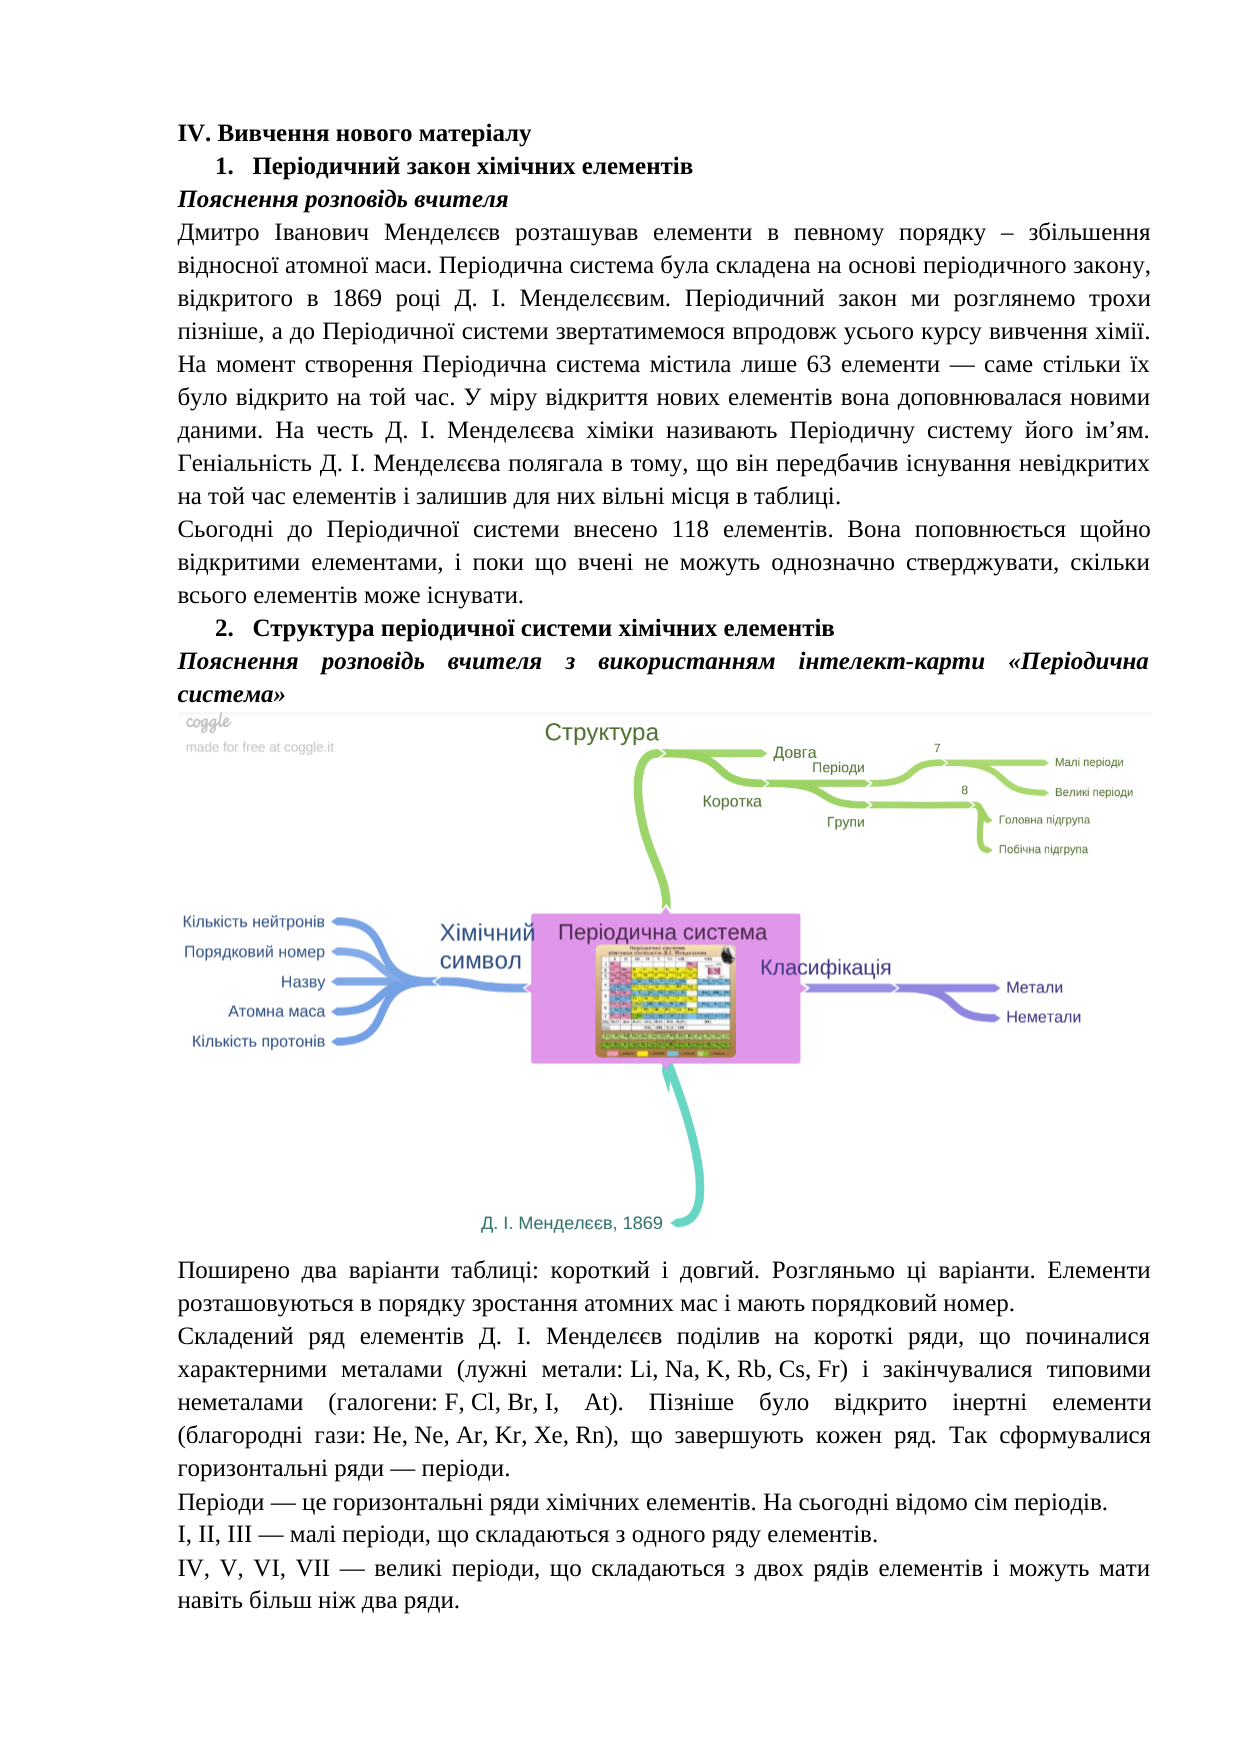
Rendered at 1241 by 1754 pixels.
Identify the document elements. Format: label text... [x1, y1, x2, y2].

text Пояснення розповідь вчителя [177, 184, 1152, 213]
text І, ІІ, ІІІ — малі періоди, що складаються з одного ряду елементів. [177, 1519, 1152, 1548]
picture [177, 712, 1152, 1252]
text Складений ряд елементів Д. І. Менделєєв поділив на короткі ряди, що починалися характерними металами (лужні метали: Li, Na, K, Rb, Cs, Fr) і закінчувалися типовими неметалами (галогени: F, Cl, Br, I, At). Пізніше було відкрито інертні елементи (благородні гази: He, Ne, Ar, Kr, Xe, Rn), що завершують кожен ряд. Так сформувалися горизонтальні ряди — періоди. [177, 1321, 1152, 1482]
text IV, V, VI, VII — великі періоди, що складаються з двох рядів елементів і можуть мати навіть більш ніж два ряди. [177, 1553, 1152, 1614]
text IV. Вивчення нового матеріалу [177, 118, 1152, 147]
text Дмитро Іванович Менделєєв розташував елементи в певному порядку – збільшення відносної атомної маси. Періодична система була складена на основі періодичного закону, відкритого в 1869 році Д. І. Менделєєвим. Періодичний закон ми розглянемо трохи пізніше, а до Періодичної системи звертатимемося впродовж усього курсу вивчення хімії. На момент створення Періодична система містила лише 63 елементи — саме стільки їх було відкрито на той час. У міру відкриття нових елементів вона доповнювалася новими даними. На честь Д. І. Менделєєва хіміки називають Періодичну систему його ім’ям. Геніальність Д. І. Менделєєва полягала в тому, що він передбачив існування невідкритих на той час елементів і залишив для них вільні місця в таблиці. [177, 217, 1152, 510]
text Поширено два варіанти таблиці: короткий і довгий. Розгляньмо ці варіанти. Елементи розташовуються в порядку зростання атомних мас і мають порядковий номер. [177, 1255, 1152, 1317]
text Пояснення розповідь вчителя з використанням інтелект-карти «Періодична система» [177, 646, 1152, 708]
list Періодичний закон хімічних елементів [215, 151, 1152, 180]
text Періоди — це горизонтальні ряди хімічних елементів. На сьогодні відомо сім періодів. [177, 1487, 1152, 1515]
list Структура періодичної системи хімічних елементів [215, 613, 1152, 642]
text Сьогодні до Періодичної системи внесено 118 елементів. Вона поповнюється щойно відкритими елементами, і поки що вчені не можуть однозначно стверджувати, скільки всього елементів може існувати. [177, 514, 1152, 609]
